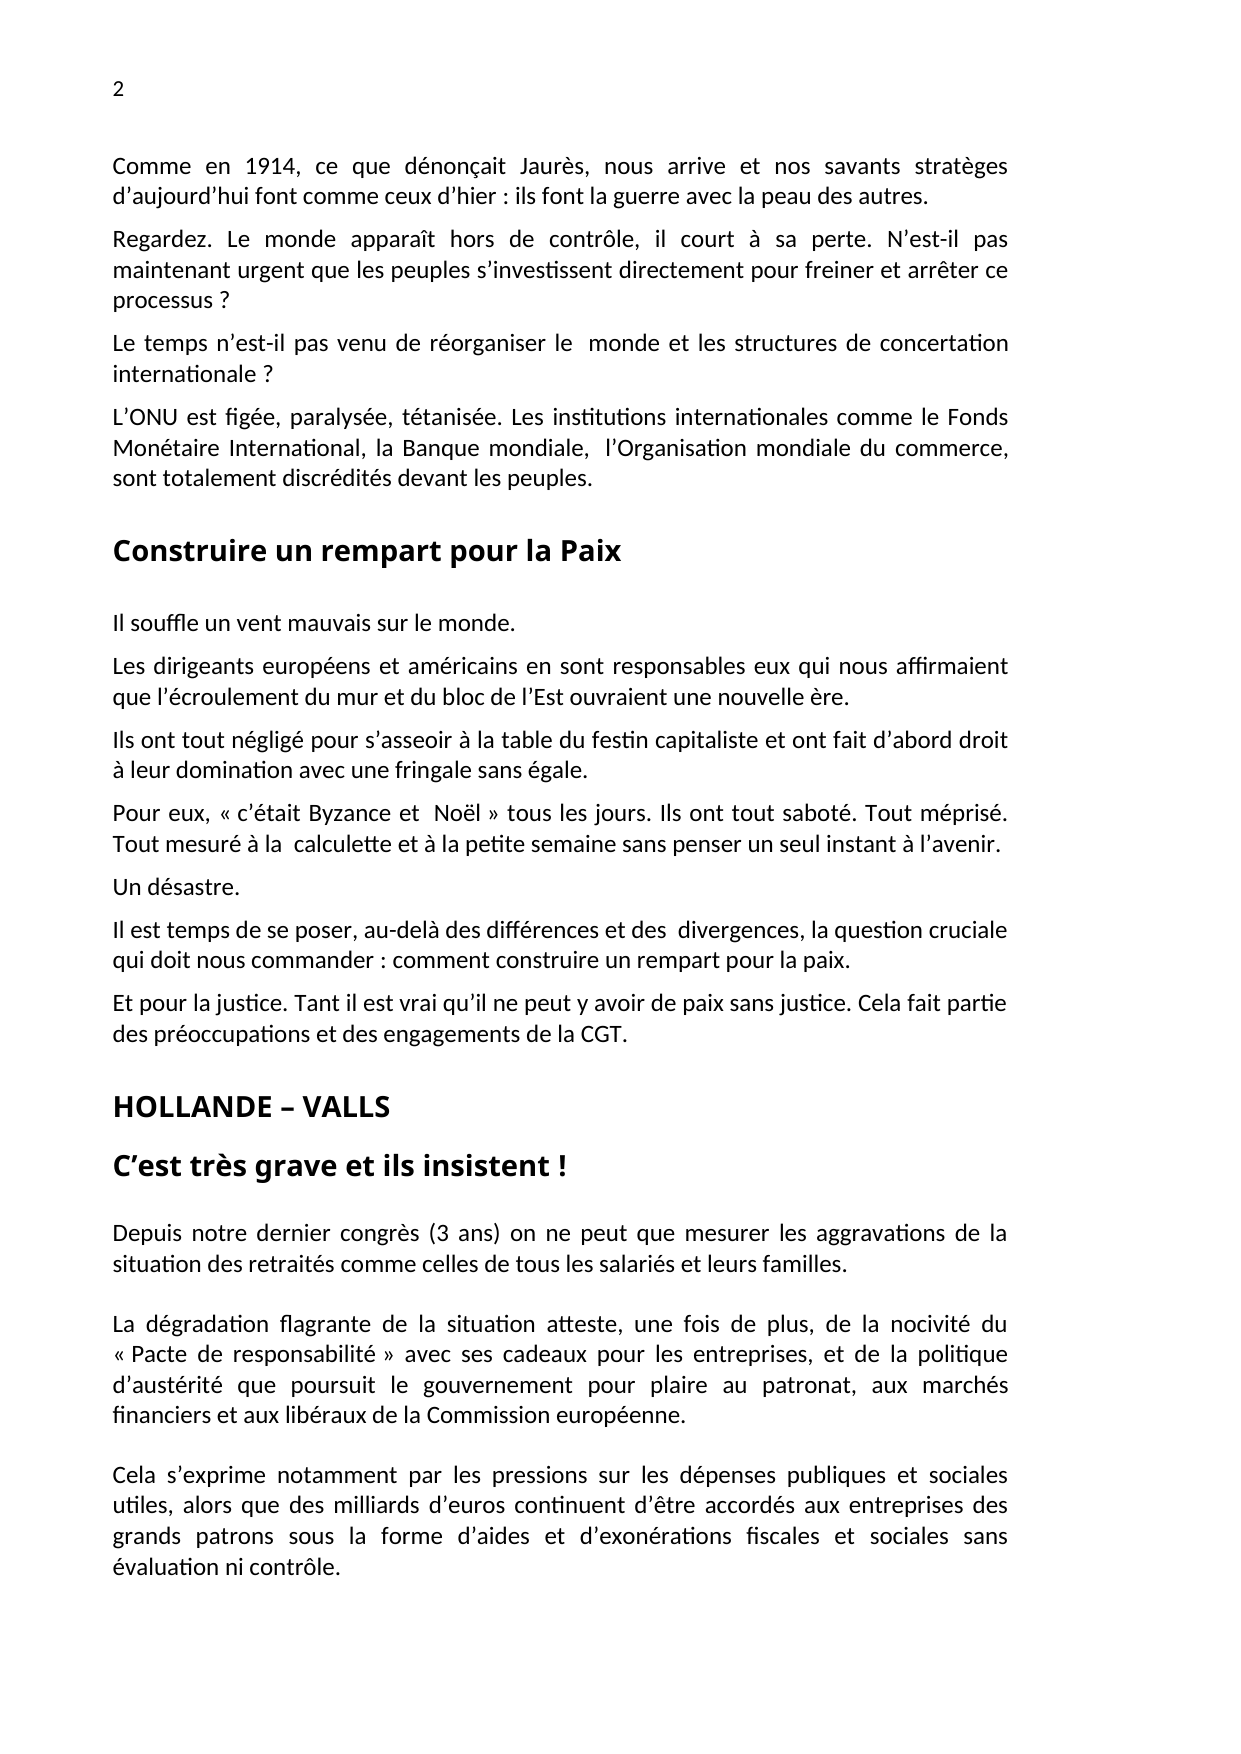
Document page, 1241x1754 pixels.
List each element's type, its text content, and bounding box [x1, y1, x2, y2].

text Comme en 1914, ce que dénonçait Jaurès, nous arrive et nos savants stratèges d’aujourd’hui font comme ceux d’hier : ils font la guerre avec la peau des autres. [112, 150, 1009, 211]
text Depuis notre dernier congrès (3 ans) on ne peut que mesurer les aggravations de la situation des retraités comme celles de tous les salariés et leurs familles. [112, 1218, 1009, 1279]
text Les dirigeants européens et américains en sont responsables eux qui nous affirmaient que l’écroulement du mur et du bloc de l’Est ouvraient une nouvelle ère. [112, 650, 1009, 711]
text Pour eux, « c’était Byzance et Noël » tous les jours. Ils ont tout saboté. Tout méprisé. Tout mesuré à la calculette et à la petite semaine sans penser un seul instant à l’avenir. [112, 797, 1009, 858]
text Et pour la justice. Tant il est vrai qu’il ne peut y avoir de paix sans justice. Cela fait partie des préoccupations et des engagements de la CGT. [112, 988, 1009, 1049]
text HOLLANDE – VALLS [112, 1086, 1009, 1126]
text Un désastre. [112, 871, 1009, 902]
text Cela s’exprime notamment par les pressions sur les dépenses publiques et sociales utiles, alors que des milliards d’euros continuent d’être accordés aux entreprises des grands patrons sous la forme d’aides et d’exonérations fiscales et sociales sans évaluation ni contrôle. [112, 1459, 1009, 1581]
text Construire un rempart pour la Paix [112, 530, 1009, 570]
text La dégradation flagrante de la situation atteste, une fois de plus, de la nocivité du « Pacte de responsabilité » avec ses cadeaux pour les entreprises, et de la politique d’austérité que poursuit le gouvernement pour plaire au patronat, aux marchés financiers et aux libéraux de la Commission européenne. [112, 1308, 1009, 1430]
text Il est temps de se poser, au-delà des différences et des divergences, la question cruciale qui doit nous commander : comment construire un rempart pour la paix. [112, 914, 1009, 975]
text L’ONU est figée, paralysée, tétanisée. Les institutions internationales comme le Fonds Monétaire International, la Banque mondiale, l’Organisation mondiale du commerce, sont totalement discrédités devant les peuples. [112, 401, 1009, 493]
text Ils ont tout négligé pour s’asseoir à la table du festin capitaliste et ont fait d’abord droit à leur domination avec une fringale sans égale. [112, 724, 1009, 785]
text Le temps n’est-il pas venu de réorganiser le monde et les structures de concertation internationale ? [112, 328, 1009, 389]
text Regardez. Le monde apparaît hors de contrôle, il court à sa perte. N’est-il pas maintenant urgent que les peuples s’investissent directement pour freiner et arrêter ce processus ? [112, 223, 1009, 315]
text Il souffle un vent mauvais sur le monde. [112, 607, 1009, 638]
text C’est très grave et ils insistent ! [112, 1146, 1009, 1185]
